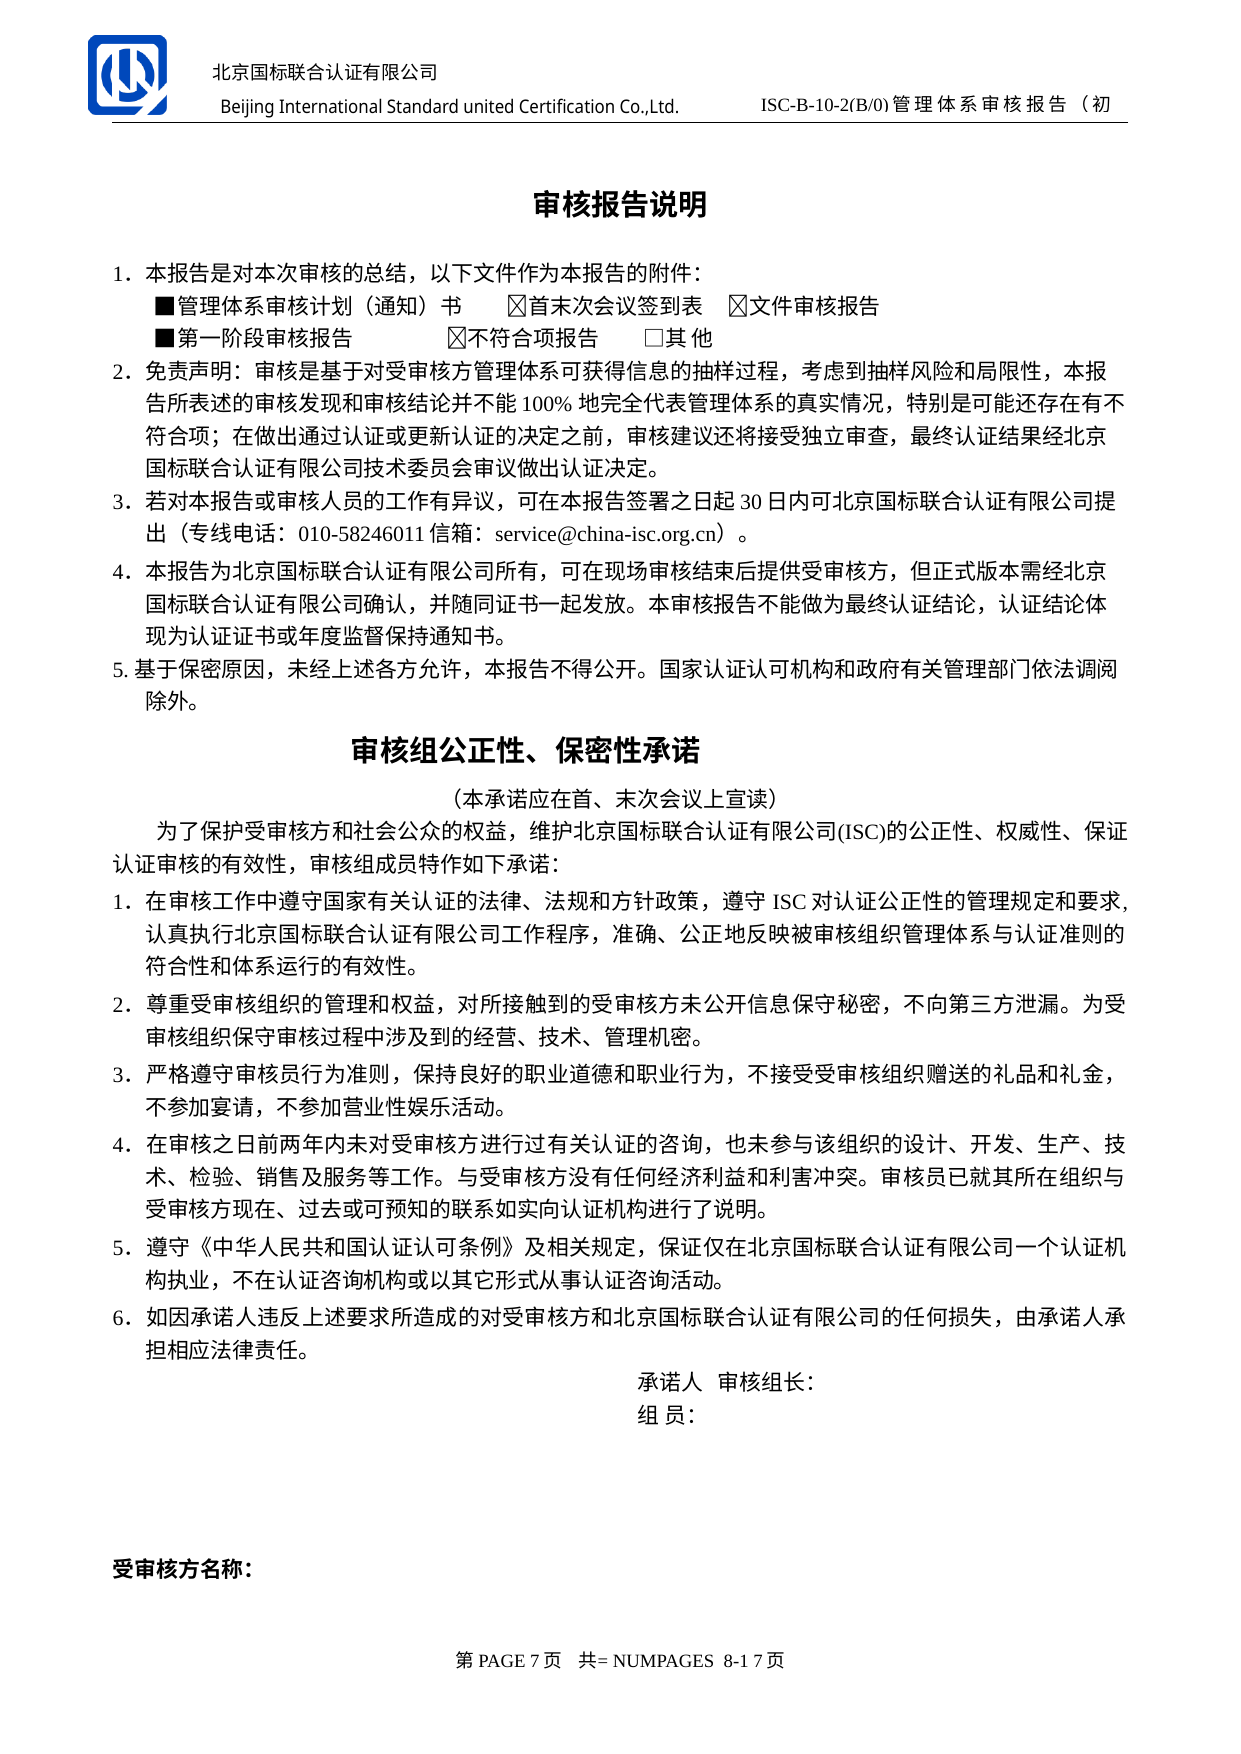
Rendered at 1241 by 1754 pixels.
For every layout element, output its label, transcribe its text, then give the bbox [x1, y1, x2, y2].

text 2．尊重受审核组织的管理和权益，对所接触到的受审核方未公开信息保守秘密，不向第三方泄漏。为受审核组织保守审核过程中涉及到的经营、技术、管理机密。 [112, 987, 1128, 1052]
text 审核报告说明 [112, 170, 1128, 235]
text 受审核方名称： [112, 1551, 1128, 1584]
text 3．若对本报告或审核人员的工作有异议，可在本报告签署之日起30日内可北京国标联合认证有限公司提出（专线电话：010-58246011信箱：service@china-isc.org.cn）。 [112, 483, 1128, 548]
text 1．在审核工作中遵守国家有关认证的法律、法规和方针政策，遵守ISC对认证公正性的管理规定和要求, 认真执行北京国标联合认证有限公司工作程序，准确、公正地反映被审核组织管理体系与认证准则的符合性和体系运行的有效性。 [112, 884, 1128, 981]
text 4．本报告为北京国标联合认证有限公司所有，可在现场审核结束后提供受审核方，但正式版本需经北京国标联合认证有限公司确认，并随同证书一起发放。本审核报告不能做为最终认证结论，认证结论体现为认证证书或年度监督保持通知书。 [112, 554, 1128, 651]
text （本承诺应在首、末次会议上宣读） [145, 781, 1128, 814]
text 5．遵守《中华人民共和国认证认可条例》及相关规定，保证仅在北京国标联合认证有限公司一个认证机构执业，不在认证咨询机构或以其它形式从事认证咨询活动。 [112, 1230, 1128, 1295]
text 6．如因承诺人违反上述要求所造成的对受审核方和北京国标联合认证有限公司的任何损失，由承诺人承担相应法律责任。 [112, 1300, 1128, 1365]
text 承诺人 审核组长： [112, 1365, 1128, 1397]
text 1．本报告是对本次审核的总结，以下文件作为本报告的附件： [112, 256, 1128, 288]
text 为了保护受审核方和社会公众的权益，维护北京国标联合认证有限公司(ISC)的公正性、权威性、保证认证审核的有效性，审核组成员特作如下承诺： [112, 814, 1128, 879]
text 审核组公正性、保密性承诺 [112, 716, 1128, 781]
text 3．严格遵守审核员行为准则，保持良好的职业道德和职业行为，不接受受审核组织赠送的礼品和礼金，不参加宴请，不参加营业性娱乐活动。 [112, 1057, 1128, 1122]
picture [88, 35, 167, 115]
text 管理体系审核计划（通知）书 首末次会议签到表 文件审核报告 [112, 288, 1128, 321]
text 2．免责声明：审核是基于对受审核方管理体系可获得信息的抽样过程，考虑到抽样风险和局限性，本报告所表述的审核发现和审核结论并不能100% 地完全代表管理体系的真实情况，特别是可能还存在有不符合项；在做出通过认证或更新认证的决定之前，审核建议还将接受独立审查，最终认证结果经北京国标联合认证有限公司技术委员会审议做出认证决定。 [112, 353, 1128, 483]
text 组 员： [112, 1397, 1128, 1430]
text 第一阶段审核报告 不符合项报告 □其 他 [112, 321, 1128, 353]
text 4．在审核之日前两年内未对受审核方进行过有关认证的咨询，也未参与该组织的设计、开发、生产、技术、检验、销售及服务等工作。与受审核方没有任何经济利益和利害冲突。审核员已就其所在组织与受审核方现在、过去或可预知的联系如实向认证机构进行了说明。 [112, 1127, 1128, 1224]
text 5. 基于保密原因，未经上述各方允许，本报告不得公开。国家认证认可机构和政府有关管理部门依法调阅除外。 [112, 651, 1128, 716]
